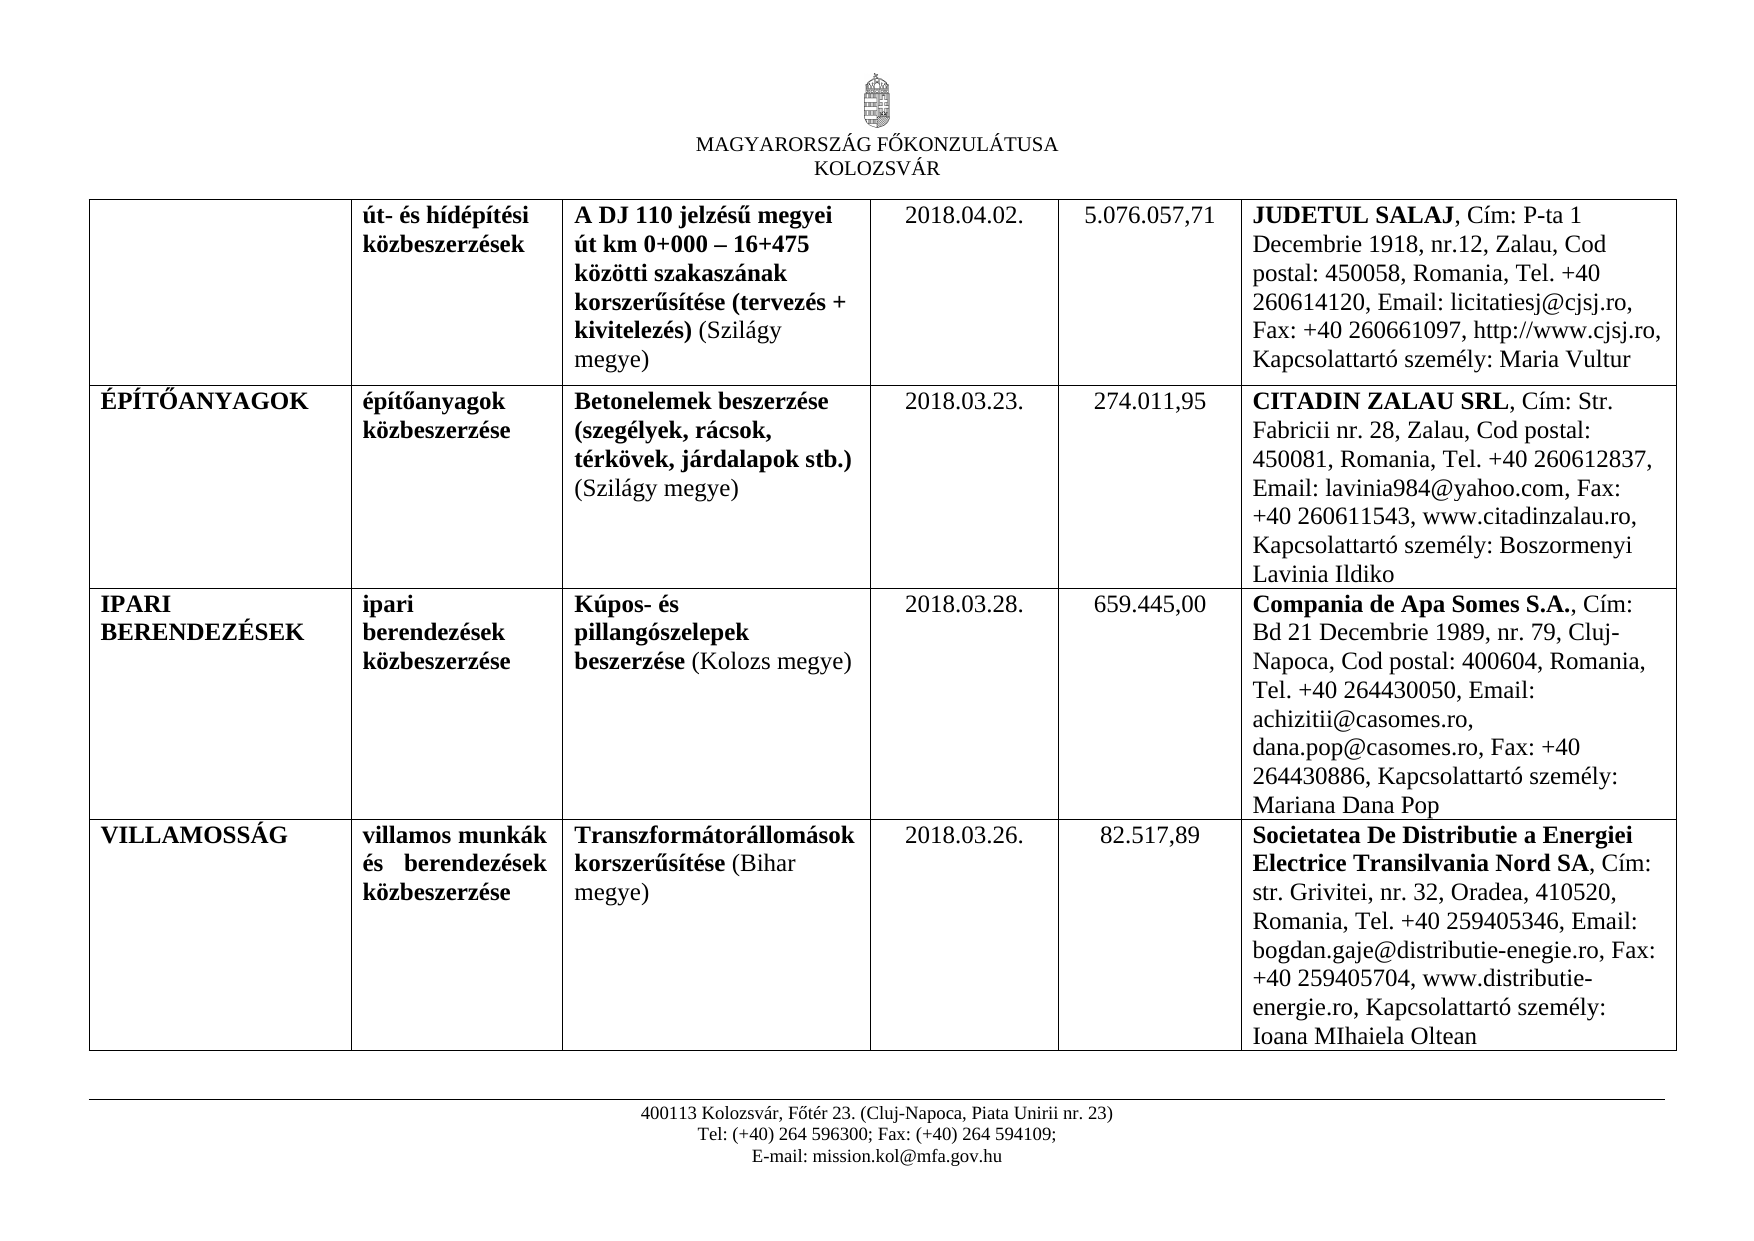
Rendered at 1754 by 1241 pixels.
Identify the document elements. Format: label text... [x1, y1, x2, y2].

table_cell 2018.03.26. [871, 820, 1058, 1050]
table_cell út- és hídépítési közbeszerzések [352, 200, 562, 385]
table_cell 659.445,00 [1059, 589, 1241, 819]
table_cell építőanyagok közbeszerzése [352, 386, 562, 588]
table_cell A DJ 110 jelzésű megyei út km 0+000 – 16+475 közötti szakaszának korszerűsítése (tervezés + kivitelezés) (Szilágy megye) [563, 200, 870, 385]
picture [864, 73, 890, 128]
table_cell Transzformátorállomások korszerűsítése (Bihar megye) [563, 820, 870, 1050]
table_cell 2018.03.23. [871, 386, 1058, 588]
table_cell [90, 200, 351, 385]
table_cell ipari berendezések közbeszerzése [352, 589, 562, 819]
table_cell Compania de Apa Somes S.A., Cím: Bd 21 Decembrie 1989, nr. 79, Cluj-Napoca, Cod postal: 400604, Romania, Tel. +40 264430050, Email: achizitii@casomes.ro, dana.pop@casomes.ro, Fax: +40 264430886, Kapcsolattartó személy: Mariana Dana Pop [1242, 589, 1676, 819]
table_cell 82.517,89 [1059, 820, 1241, 1050]
table_cell IPARI BERENDEZÉSEK [90, 589, 351, 819]
table_cell 5.076.057,71 [1059, 200, 1241, 385]
table_cell Kúpos- és pillangószelepek beszerzése (Kolozs megye) [563, 589, 870, 819]
table_cell ÉPÍTŐANYAGOK [90, 386, 351, 588]
table_cell 2018.04.02. [871, 200, 1058, 385]
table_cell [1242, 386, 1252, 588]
table_cell Societatea De Distributie a Energiei Electrice Transilvania Nord SA, Cím: str. Grivitei, nr. 32, Oradea, 410520, Romania, Tel. +40 259405346, Email: bogdan.gaje@distributie-enegie.ro, Fax: +40 259405704, www.distributie-energie.ro, Kapcsolattartó személy: Ioana MIhaiela Oltean [1242, 820, 1676, 1050]
table_cell VILLAMOSSÁG [90, 820, 351, 1050]
table_cell 2018.03.28. [871, 589, 1058, 819]
table_cell Betonelemek beszerzése (szegélyek, rácsok, térkövek, járdalapok stb.) (Szilágy megye) [563, 386, 870, 588]
table_cell 274.011,95 [1059, 386, 1241, 588]
table_cell CITADIN ZALAU SRL, Cím: Str. Fabricii nr. 28, Zalau, Cod postal: 450081, Romania, Tel. +40 260612837, Email: lavinia984@yahoo.com, Fax: +40 260611543, www.citadinzalau.ro, Kapcsolattartó személy: Boszormenyi Lavinia Ildiko [1394, 386, 1676, 588]
table_cell villamos munkák és berendezések közbeszerzése [352, 820, 562, 1050]
